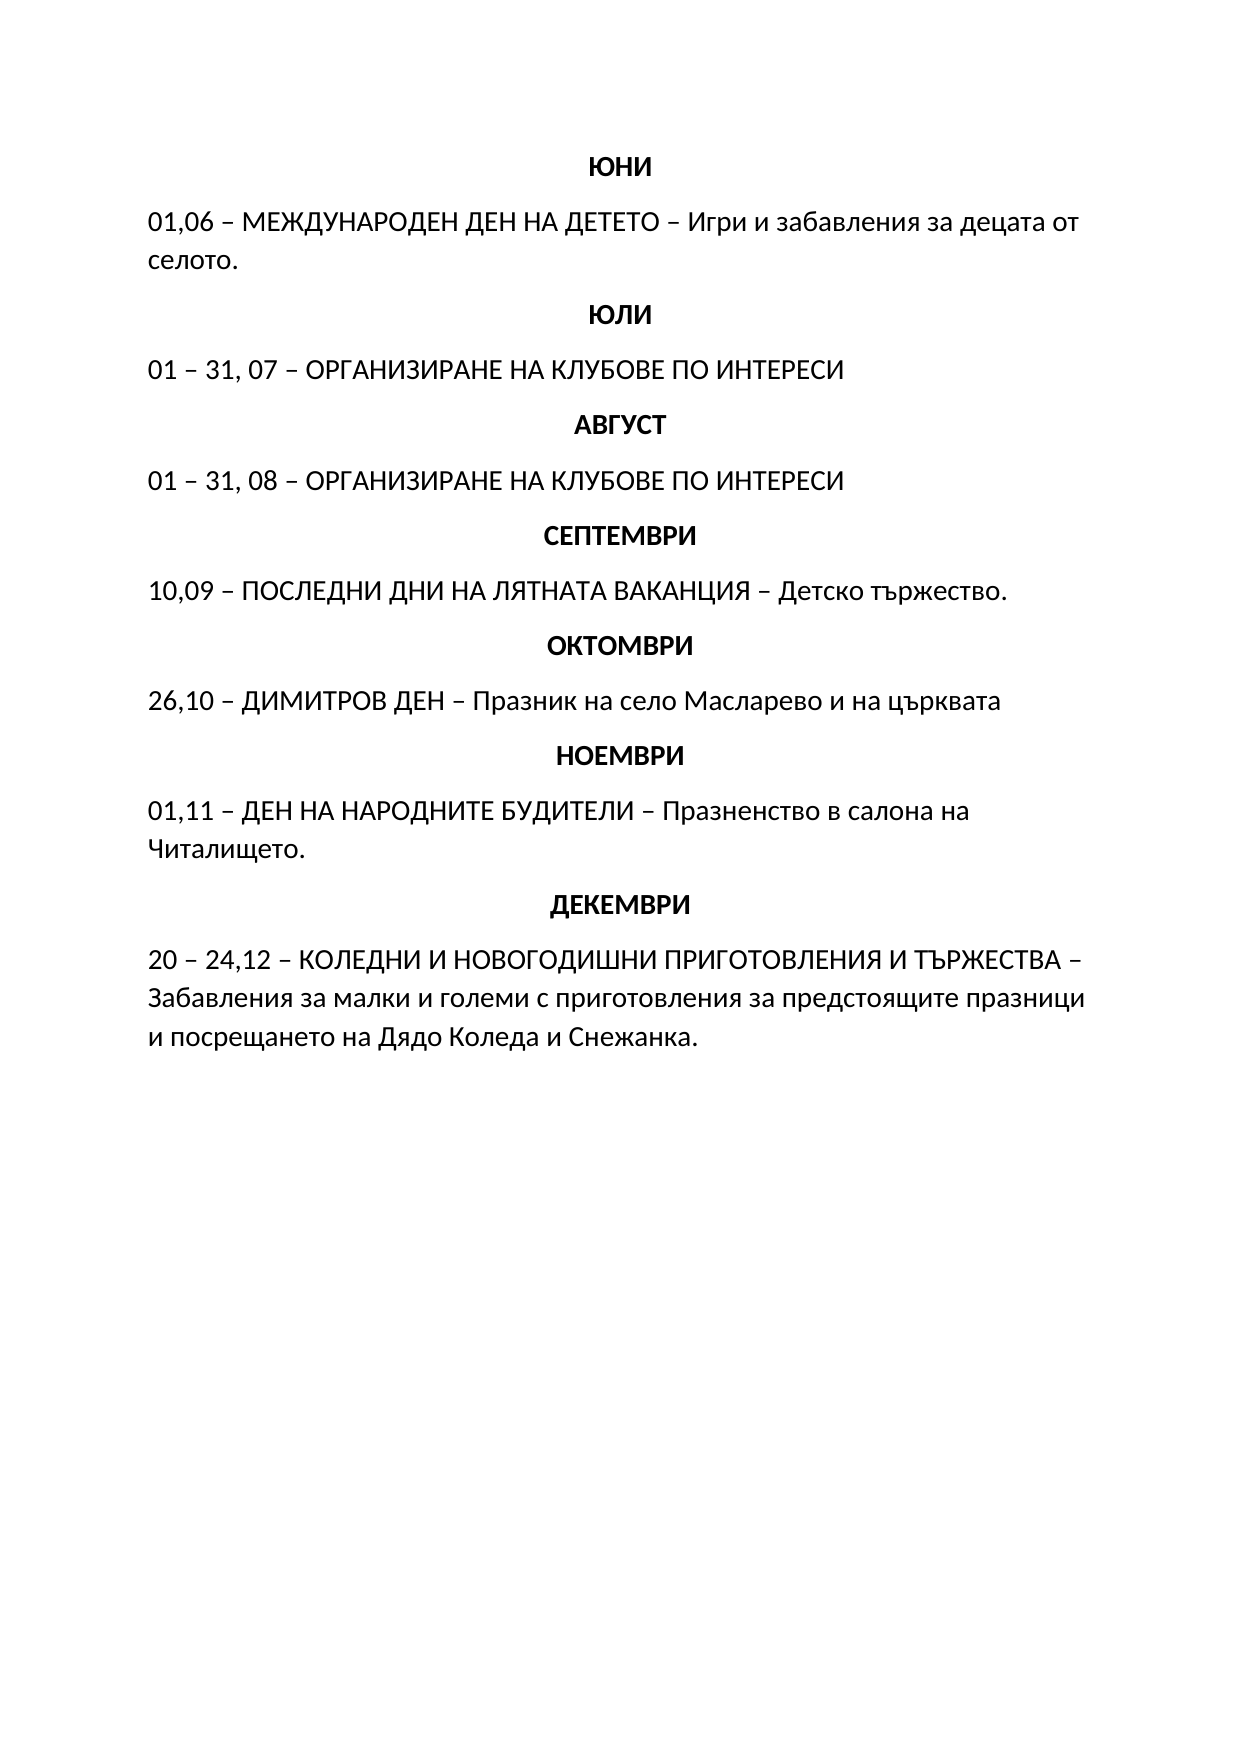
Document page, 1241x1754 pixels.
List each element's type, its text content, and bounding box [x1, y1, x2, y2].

text 01 – 31, 07 – ОРГАНИЗИРАНЕ НА КЛУБОВЕ ПО ИНТЕРЕСИ [148, 351, 1093, 387]
text 26,10 – ДИМИТРОВ ДЕН – Празник на село Масларево и на църквата [148, 682, 1093, 718]
text ЮНИ [148, 148, 1093, 183]
text ДЕКЕМВРИ [148, 886, 1093, 921]
text ОКТОМВРИ [148, 627, 1093, 662]
text 10,09 – ПОСЛЕДНИ ДНИ НА ЛЯТНАТА ВАКАНЦИЯ – Детско тържество. [148, 572, 1093, 607]
text 01,11 – ДЕН НА НАРОДНИТЕ БУДИТЕЛИ – Празненство в салона на Читалището. [148, 792, 1093, 866]
text СЕПТЕМВРИ [148, 517, 1093, 552]
text 01,06 – МЕЖДУНАРОДЕН ДЕН НА ДЕТЕТО – Игри и забавления за децата от селото. [148, 203, 1093, 277]
text ЮЛИ [148, 296, 1093, 332]
text АВГУСТ [148, 406, 1093, 442]
text 01 – 31, 08 – ОРГАНИЗИРАНЕ НА КЛУБОВЕ ПО ИНТЕРЕСИ [148, 462, 1093, 497]
text 20 – 24,12 – КОЛЕДНИ И НОВОГОДИШНИ ПРИГОТОВЛЕНИЯ И ТЪРЖЕСТВА – Забавления за малки и големи с приготовления за предстоящите празници и посрещането на Дядо Коледа и Снежанка. [148, 941, 1093, 1053]
text НОЕМВРИ [148, 737, 1093, 773]
